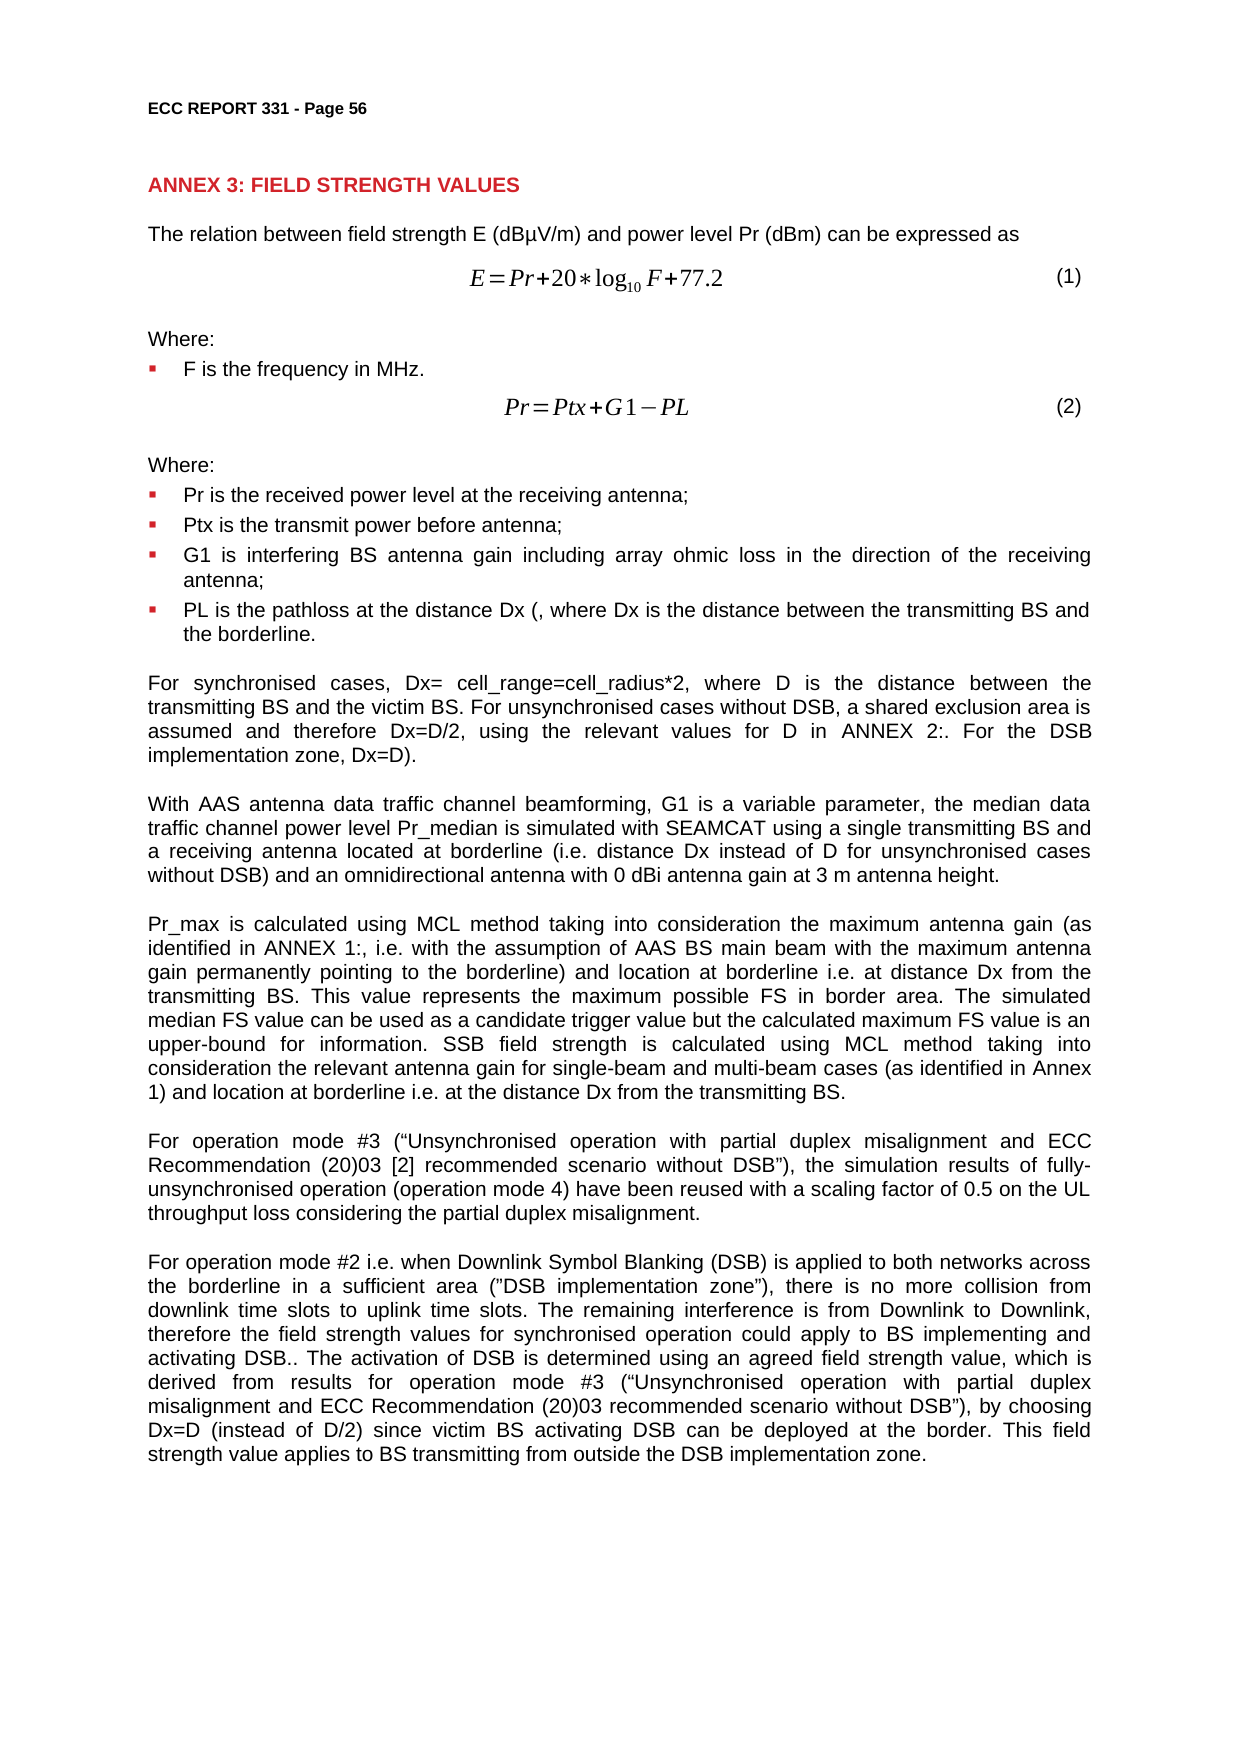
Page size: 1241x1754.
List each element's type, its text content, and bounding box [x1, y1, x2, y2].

text F is the frequency in MHz. [148, 357, 1093, 381]
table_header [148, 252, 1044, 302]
text PL is the pathloss at the distance Dx (, where Dx is the distance between the transmitting BS and the borderline. [148, 598, 1093, 646]
text Where: [148, 452, 1093, 476]
text Pr_max is calculated using MCL method taking into consideration the maximum antenna gain (as identified in ANNEX 1, i.e. with the assumption of AAS BS main beam with the maximum antenna gain permanently pointing to the borderline) and location at borderline i.e. at distance Dx from the transmitting BS. This value represents the maximum possible FS in border area. The simulated median FS value can be used as a candidate trigger value but the calculated maximum FS value is an upper-bound for information. SSB field strength is calculated using MCL method taking into consideration the relevant antenna gain for single-beam and multi-beam cases (as identified in Annex 1) and location at borderline i.e. at the distance Dx from the transmitting BS. [148, 912, 1093, 1104]
text Where: [148, 327, 1093, 351]
text Ptx is the transmit power before antenna; [148, 513, 1093, 537]
text The relation between field strength E (dBµV/m) and power level Pr (dBm) can be expressed as [148, 222, 1093, 246]
list For synchronised cases, Dx= cell_range=cell_radius*2, where D is the distance between the transmitting BS and the victim BS. For unsynchronised cases without DSB, a shared exclusion area is assumed and therefore Dx=D/2, using the relevant values for D in ANNEX 2. For the DSB implementation zone, Dx=D). [148, 671, 1093, 766]
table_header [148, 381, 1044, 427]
text For operation mode #3 (“Unsynchronised operation with partial duplex misalignment and ECC Recommendation (20)03 [2] recommended scenario without DSB”), the simulation results of fully-unsynchronised operation (operation mode 4) have been reused with a scaling factor of 0.5 on the UL throughput loss considering the partial duplex misalignment. [148, 1129, 1093, 1225]
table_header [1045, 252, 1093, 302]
text Pr is the received power level at the receiving antenna; [148, 483, 1093, 507]
text G1 is interfering BS antenna gain including array ohmic loss in the direction of the receiving antenna; [148, 543, 1093, 591]
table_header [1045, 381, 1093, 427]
text For operation mode #2 i.e. when Downlink Symbol Blanking (DSB) is applied to both networks across the borderline in a sufficient area (”DSB implementation zone”), there is no more collision from downlink time slots to uplink time slots. The remaining interference is from Downlink to Downlink, therefore the field strength values for synchronised operation could apply to BS implementing and activating DSB.. The activation of DSB is determined using an agreed field strength value, which is derived from results for operation mode #3 (“Unsynchronised operation with partial duplex misalignment and ECC Recommendation (20)03 recommended scenario without DSB”), by choosing Dx=D (instead of D/2) since victim BS activating DSB can be deployed at the border. This field strength value applies to BS transmitting from outside the DSB implementation zone. [148, 1250, 1093, 1465]
text With AAS antenna data traffic channel beamforming, G1 is a variable parameter, the median data traffic channel power level Pr_median is simulated with SEAMCAT using a single transmitting BS and a receiving antenna located at borderline (i.e. distance Dx instead of D for unsynchronised cases without DSB) and an omnidirectional antenna with 0 dBi antenna gain at 3 m antenna height. [148, 791, 1093, 887]
subtitle FIELD STRENGTH VALUES [148, 173, 1093, 197]
